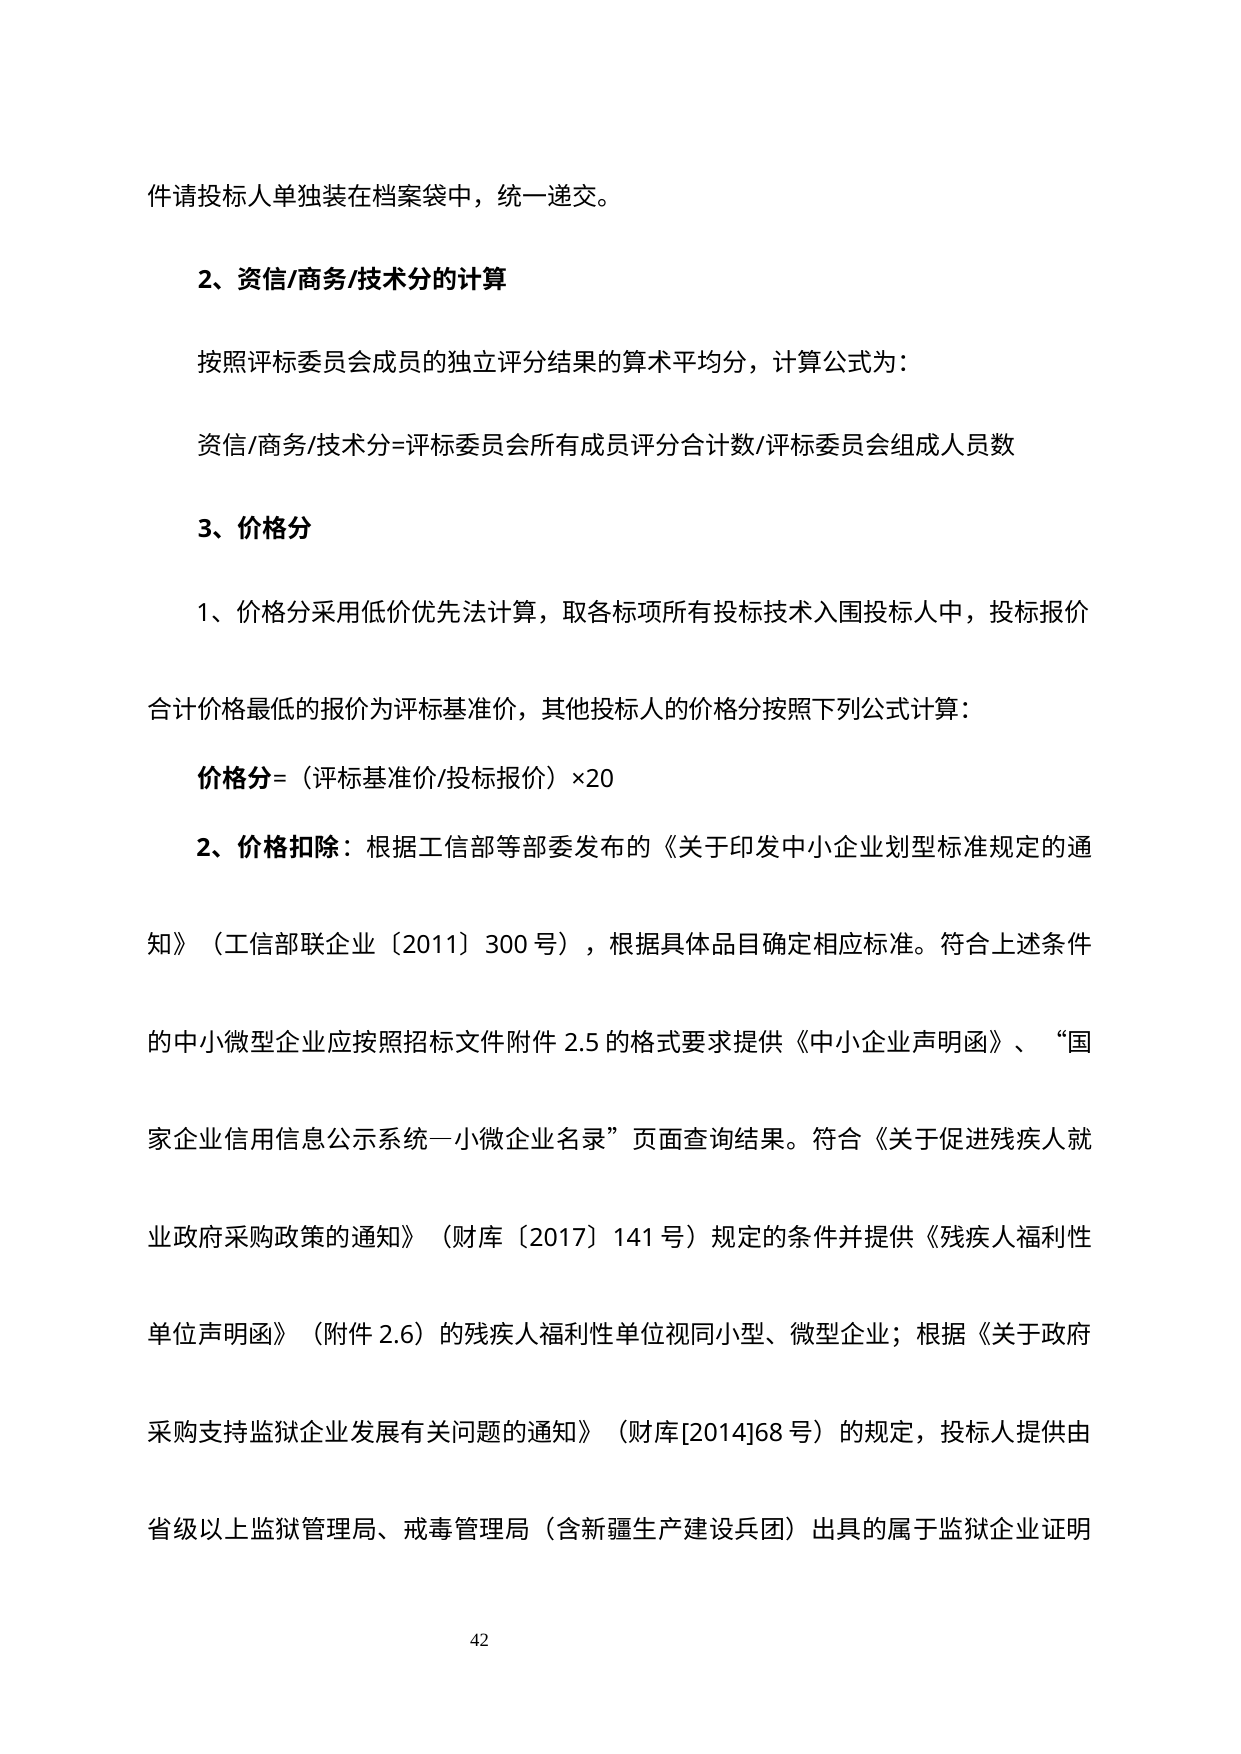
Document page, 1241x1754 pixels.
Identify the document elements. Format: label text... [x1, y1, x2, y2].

text 价格分=（评标基准价/投标报价）×20 [148, 758, 1093, 794]
text 资信/商务/技术分=评标委员会所有成员评分合计数/评标委员会组成人员数 [148, 411, 1093, 476]
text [148, 162, 1093, 227]
text 按照评标委员会成员的独立评分结果的算术平均分，计算公式为： [148, 328, 1093, 393]
text 2、资信/商务/技术分的计算 [148, 245, 1093, 310]
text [148, 813, 1093, 1560]
text 3、价格分 [148, 494, 1093, 559]
text 1、价格分采用低价优先法计算，取各标项所有投标技术入围投标人中，投标报价合计价格最低的报价为评标基准价，其他投标人的价格分按照下列公式计算： [148, 578, 1093, 740]
